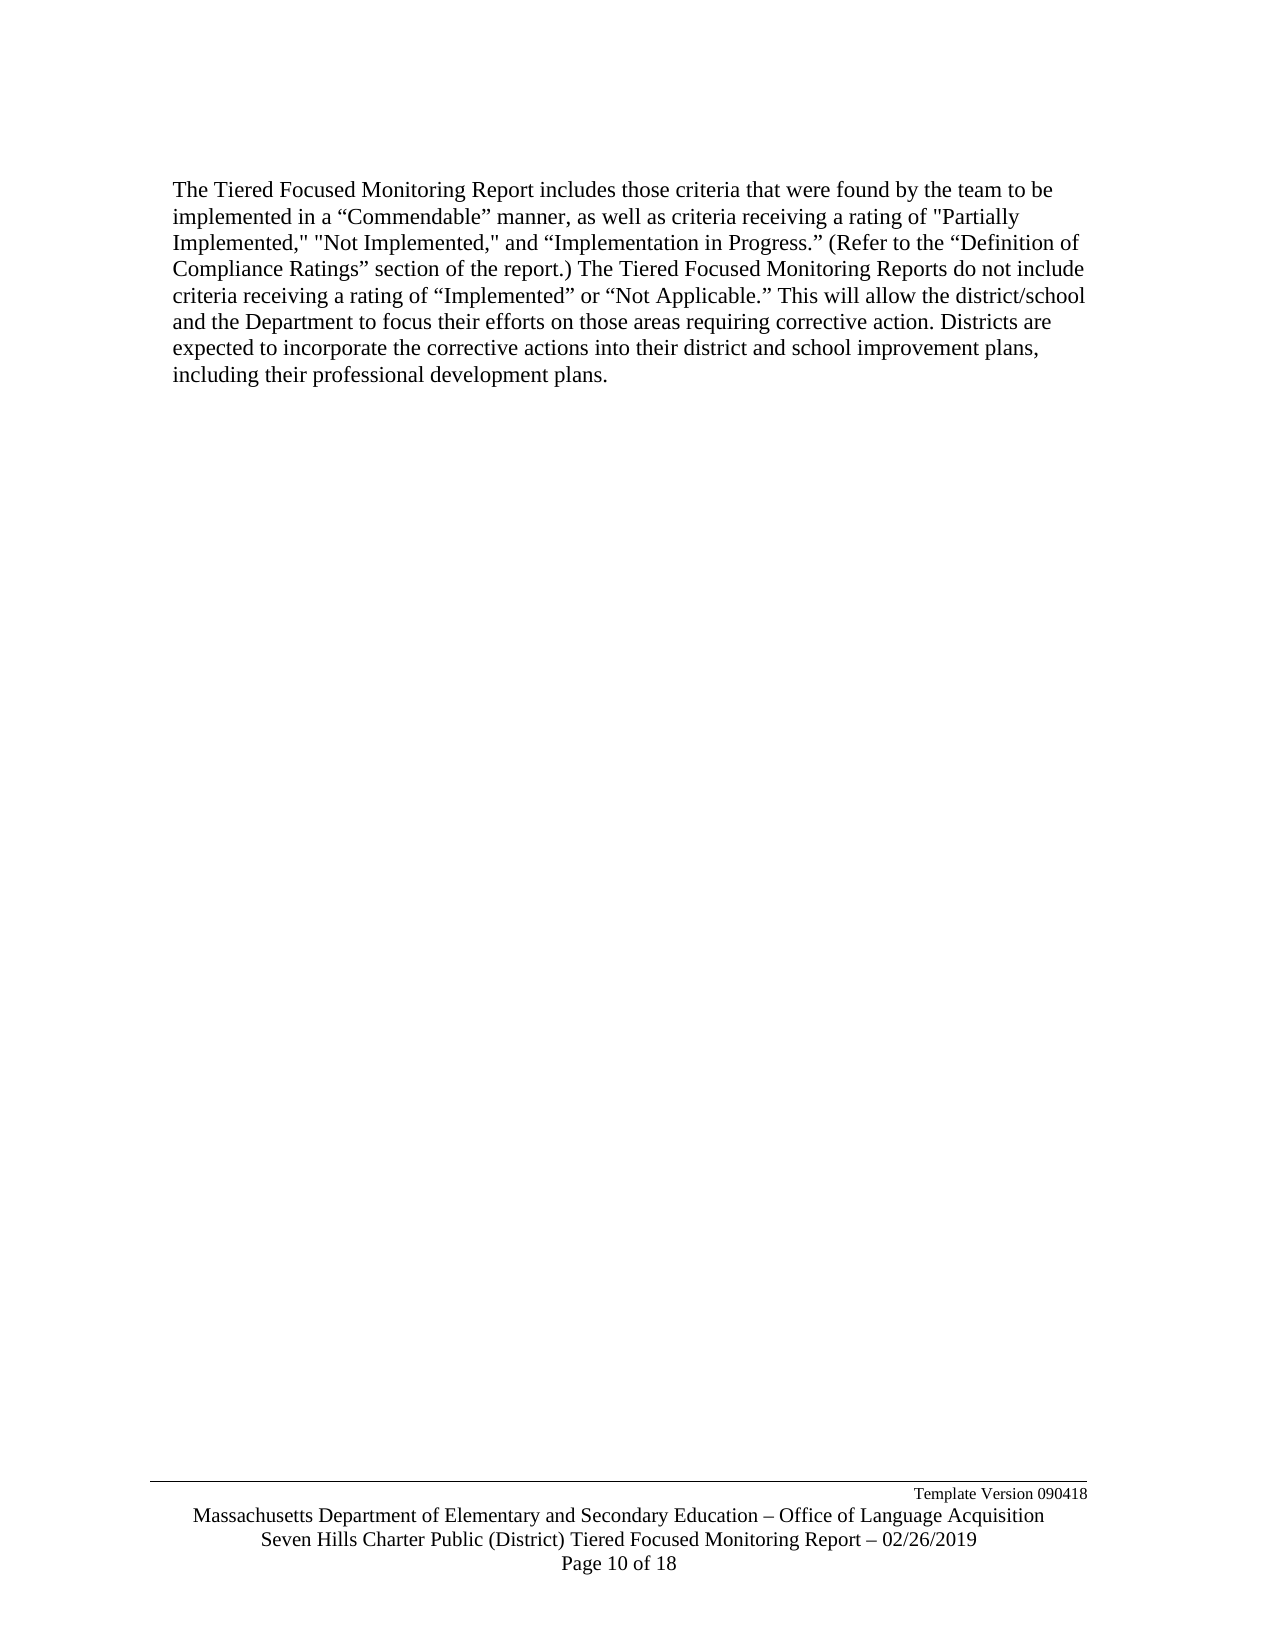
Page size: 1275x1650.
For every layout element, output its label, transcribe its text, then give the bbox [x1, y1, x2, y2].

table_header The Tiered Focused Monitoring Report includes those criteria that were found by the team to be implemented in a “Commendable” manner, as well as criteria receiving a rating of "Partially Implemented," "Not Implemented," and “Implementation in Progress.” (Refer to the “Definition of Compliance Ratings” section of the report.) The Tiered Focused Monitoring Reports do not include criteria receiving a rating of “Implemented” or “Not Applicable.” This will allow the district/school and the Department to focus their efforts on those areas requiring corrective action. Districts are expected to incorporate the corrective actions into their district and school improvement plans, including their professional development plans. [161, 176, 1125, 387]
